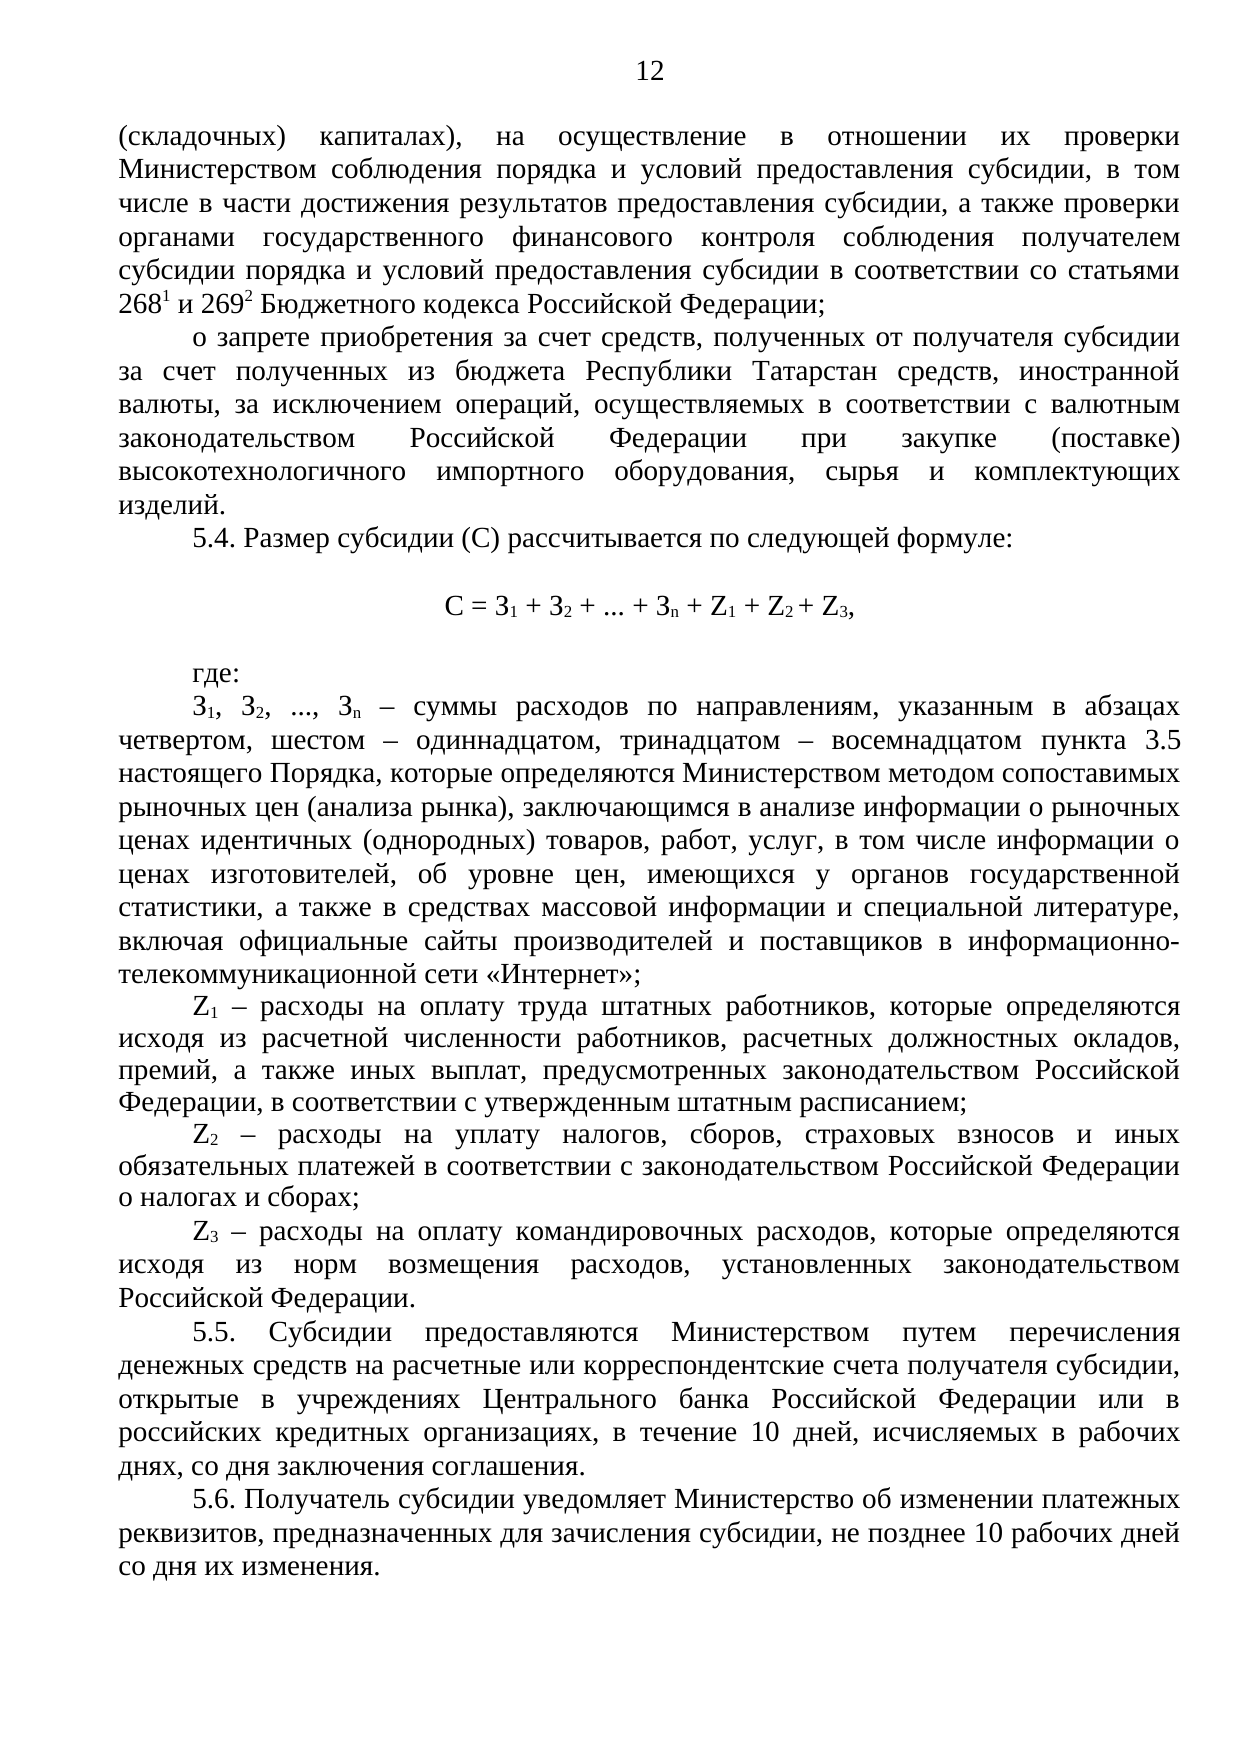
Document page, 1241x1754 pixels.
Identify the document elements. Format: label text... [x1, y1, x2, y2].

text Z1 – расходы на оплату труда штатных работников, которые определяются исходя из расчетной численности работников, расчетных должностных окладов, премий, а также иных выплат, предусмотренных законодательством Российской Федерации, в соответствии с утвержденным штатным расписанием; [118, 990, 1181, 1118]
text где: [118, 655, 1181, 688]
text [118, 118, 1181, 319]
text З1, З2, ..., Зn – суммы расходов по направлениям, указанным в абзацах четвертом, шестом – одиннадцатом, тринадцатом – восемнадцатом пункта 3.5 настоящего Порядка, которые определяются Министерством методом сопоставимых рыночных цен (анализа рынка), заключающимся в анализе информации о рыночных ценах идентичных (однородных) товаров, работ, услуг, в том числе информации о ценах изготовителей, об уровне цен, имеющихся у органов государственной статистики, а также в средствах массовой информации и специальной литературе, включая официальные сайты производителей и поставщиков в информационно-телекоммуникационной сети «Интернет»; [118, 688, 1181, 990]
text С = З1 + З2 + ... + Зn + Z1 + Z2 + Z3, [118, 588, 1181, 621]
text Z2 – расходы на уплату налогов, сборов, страховых взносов и иных обязательных платежей в соответствии с законодательством Российской Федерации о налогах и сборах; [118, 1118, 1181, 1213]
text 5.4. Размер субсидии (С) рассчитывается по следующей формуле: [118, 521, 1181, 554]
text 5.6. Получатель субсидии уведомляет Министерство об изменении платежных реквизитов, предназначенных для зачисления субсидии, не позднее 10 рабочих дней со дня их изменения. [118, 1481, 1181, 1582]
text Z3 – расходы на оплату командировочных расходов, которые определяются исходя из норм возмещения расходов, установленных законодательством Российской Федерации. [118, 1213, 1181, 1314]
text о запрете приобретения за счет средств, полученных от получателя субсидии за счет полученных из бюджета Республики Татарстан средств, иностранной валюты, за исключением операций, осуществляемых в соответствии с валютным законодательством Российской Федерации при закупке (поставке) высокотехнологичного импортного оборудования, сырья и комплектующих изделий. [118, 319, 1181, 521]
text 5.5. Субсидии предоставляются Министерством путем перечисления денежных средств на расчетные или корреспондентские счета получателя субсидии, открытые в учреждениях Центрального банка Российской Федерации или в российских кредитных организациях, в течение 10 дней, исчисляемых в рабочих днях, со дня заключения соглашения. [118, 1314, 1181, 1481]
